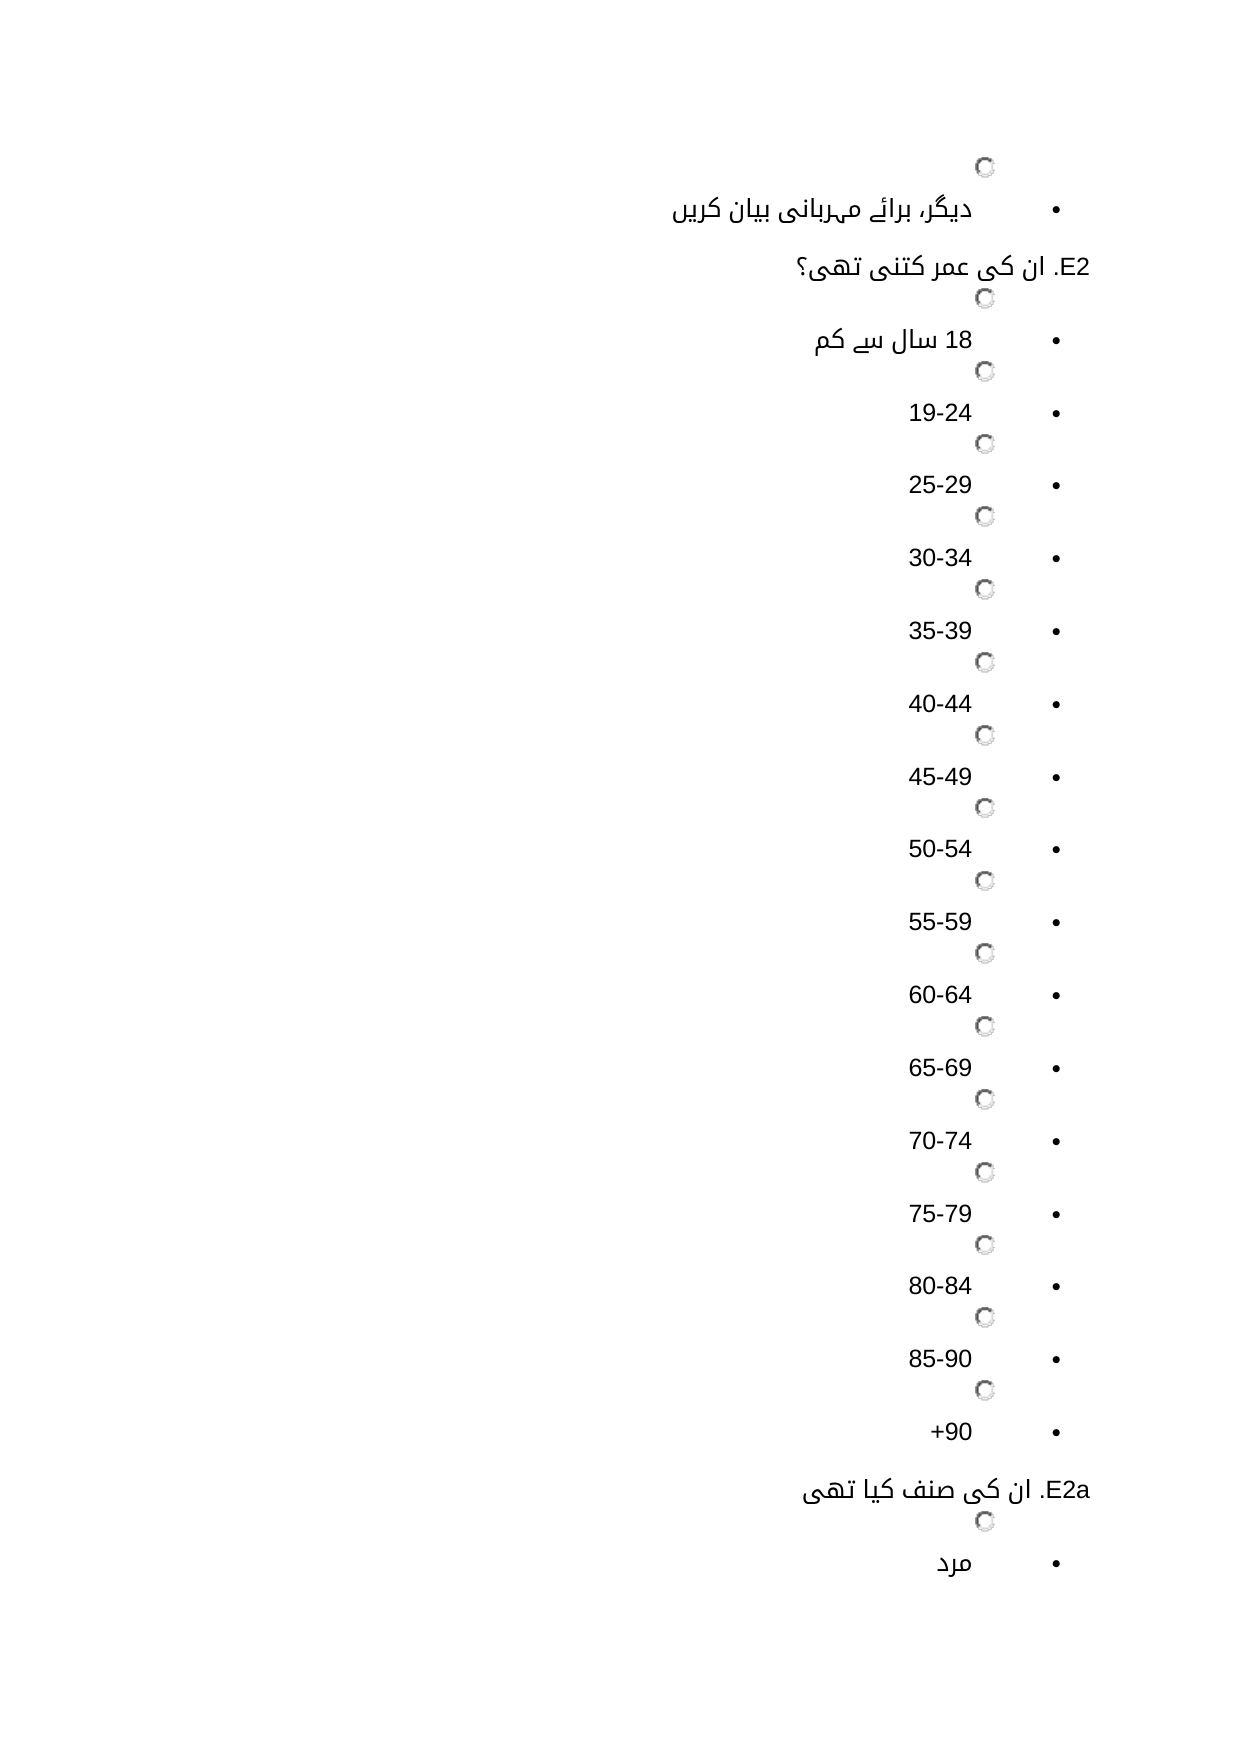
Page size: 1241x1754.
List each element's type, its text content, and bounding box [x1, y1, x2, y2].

list دیگر، برائے مہربانی بیان کریں [150, 150, 1053, 223]
list 25-29 [150, 426, 1053, 499]
list 50-54 [150, 790, 1053, 863]
list 55-59 [150, 863, 1053, 936]
list 85-90 [150, 1300, 1053, 1373]
list 35-39 [150, 572, 1053, 645]
list 70-74 [150, 1082, 1053, 1154]
list 18 سال سے کم [150, 281, 1053, 353]
list مرد [150, 1504, 1053, 1576]
list 75-79 [150, 1154, 1053, 1227]
list 19-24 [150, 353, 1053, 426]
list 80-84 [150, 1227, 1053, 1300]
list 90+ [150, 1373, 1053, 1446]
list 60-64 [150, 936, 1053, 1009]
text E2a. ان کی صنف کیا تھی [150, 1475, 1090, 1504]
list 45-49 [150, 718, 1053, 790]
text E2. ان کی عمر کتنی تھی؟ [150, 252, 1090, 281]
list 65-69 [150, 1009, 1053, 1082]
list 30-34 [150, 499, 1053, 572]
list 40-44 [150, 645, 1053, 718]
